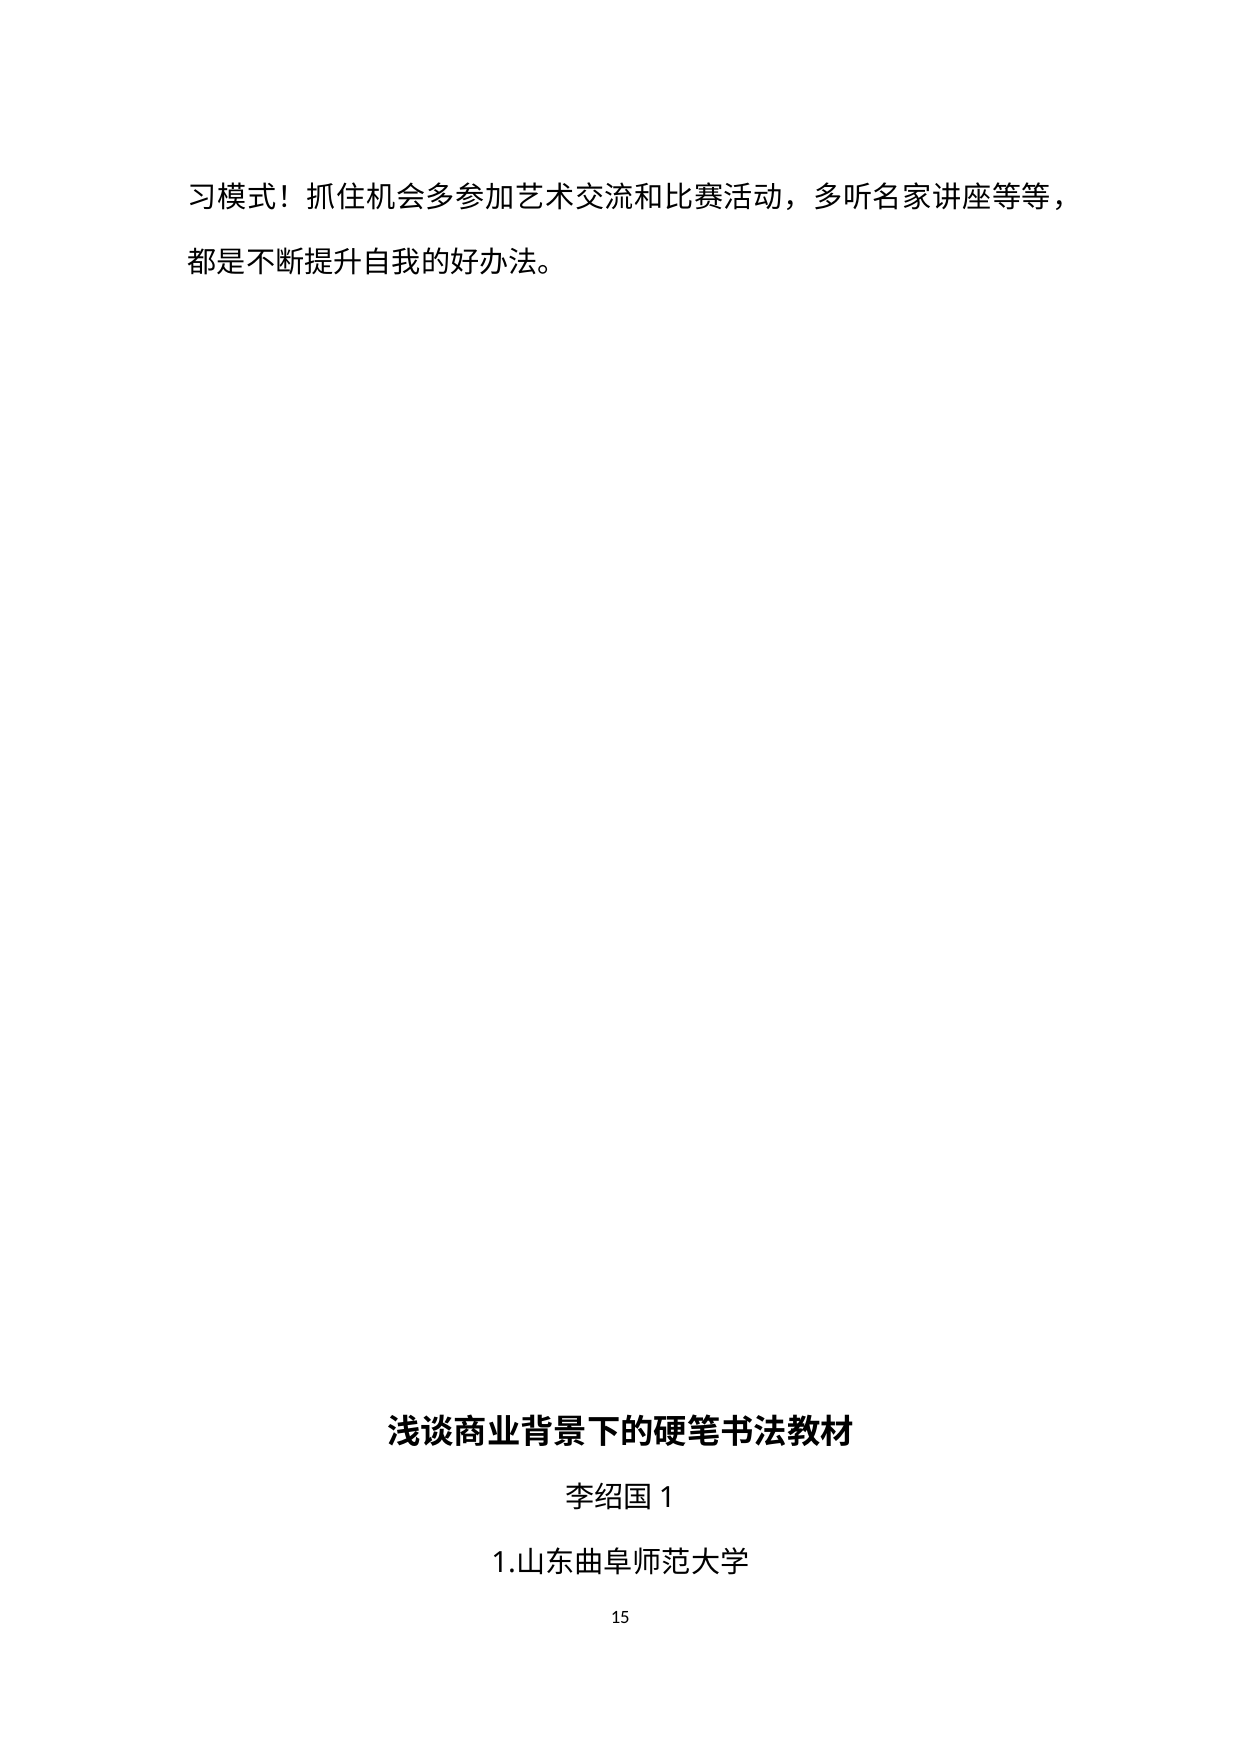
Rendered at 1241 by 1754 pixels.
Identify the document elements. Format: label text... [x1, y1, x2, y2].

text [187, 162, 1053, 292]
text 浅谈商业背景下的硬笔书法教材 [187, 1397, 1053, 1462]
text 1.山东曲阜师范大学 [187, 1527, 1053, 1592]
text 李绍国1 [187, 1462, 1053, 1527]
